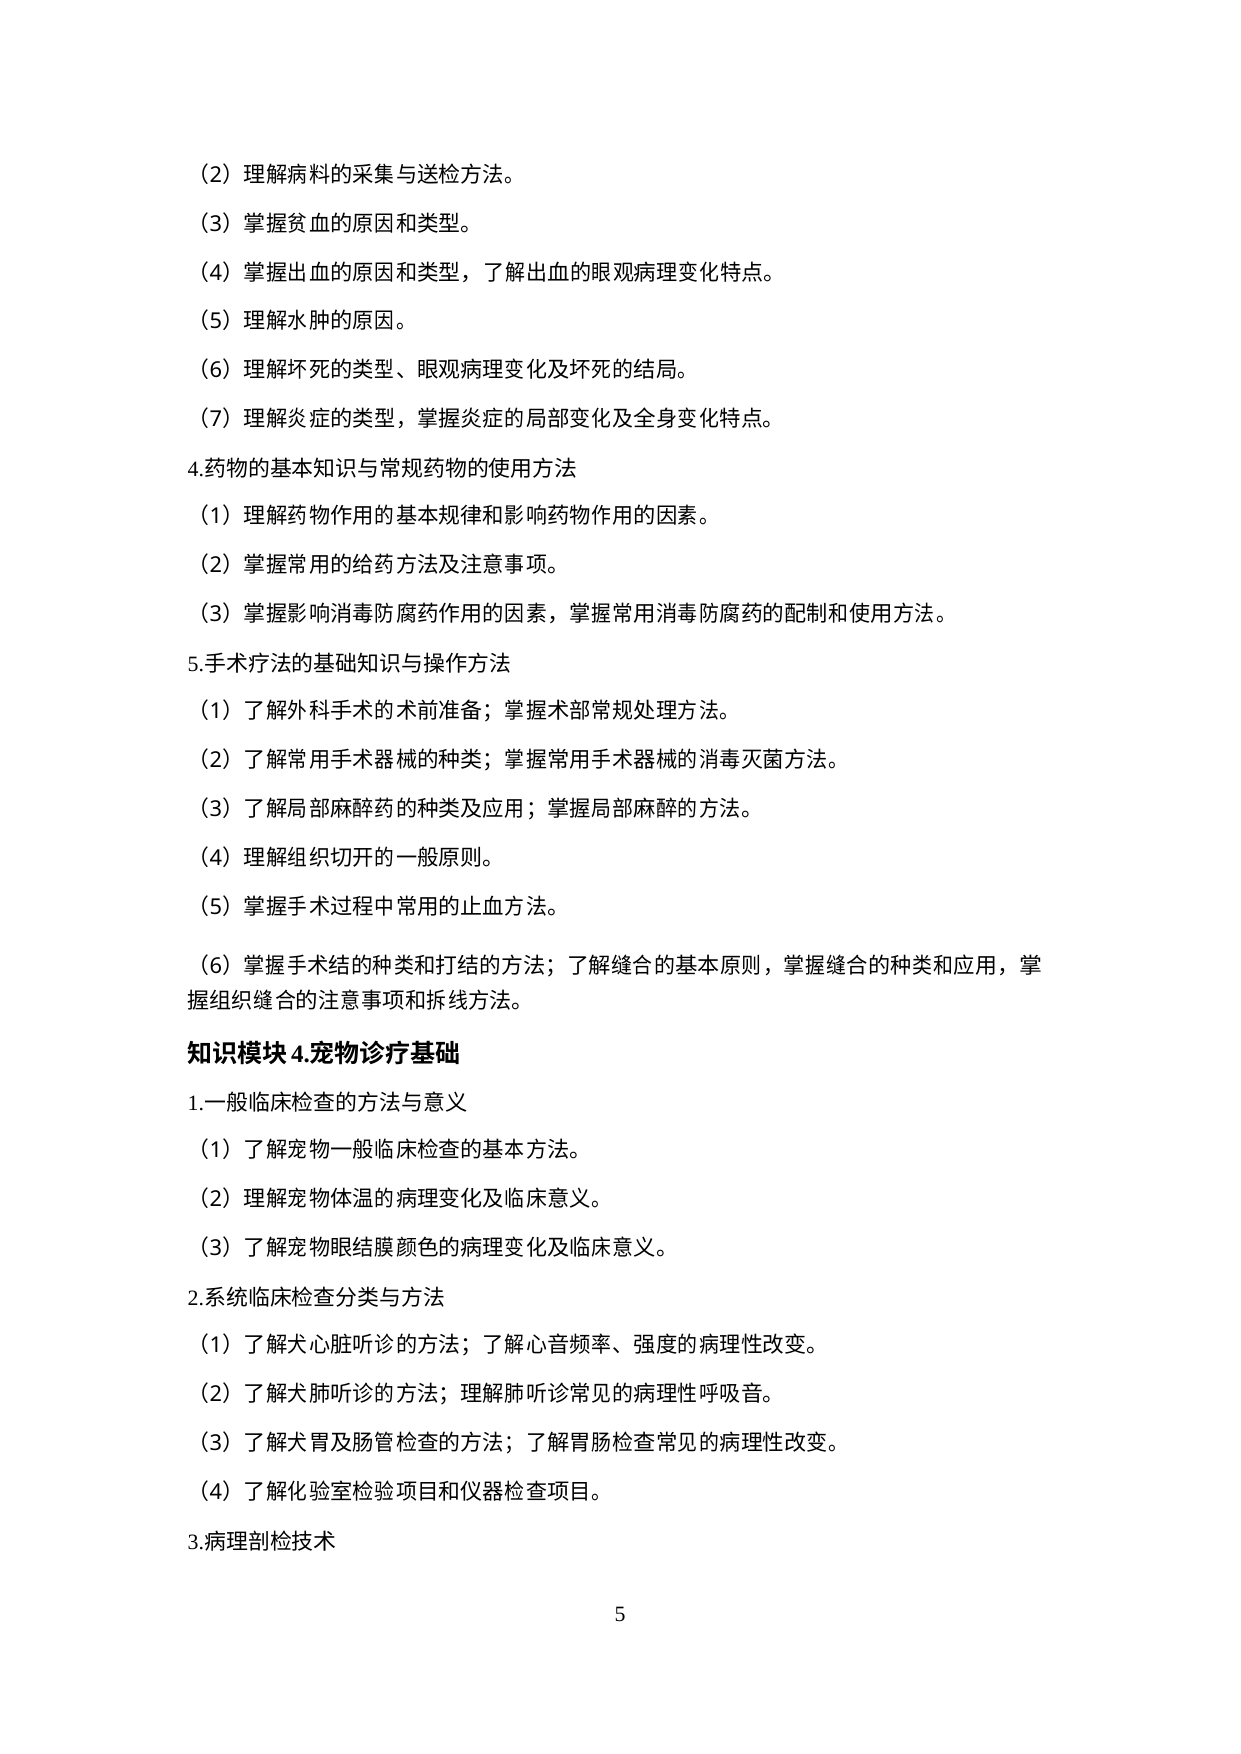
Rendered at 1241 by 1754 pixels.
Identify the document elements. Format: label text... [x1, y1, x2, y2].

list 掌握出血的原因和类型，了解出血的眼观病理变化特点。 [187, 263, 1064, 284]
list 理解宠物体温的病理变化及临床意义。 [187, 1189, 1064, 1211]
list 了解宠物眼结膜颜色的病理变化及临床意义。 [187, 1238, 1064, 1260]
list 掌握手术过程中常用的止血方法。 [187, 897, 1064, 918]
text 知识模块 4.宠物诊疗基础 [187, 1040, 1064, 1068]
list 理解水肿的原因。 [187, 311, 1064, 333]
list 掌握影响消毒防腐药作用的因素，掌握常用消毒防腐药的配制和使用方法。 [187, 604, 1064, 626]
list 了解化验室检验项目和仪器检查项目。 [187, 1482, 1064, 1503]
list 了解犬心脏听诊的方法；了解心音频率、强度的病理性改变。 [187, 1335, 1064, 1357]
list 掌握贫血的原因和类型。 [187, 214, 1064, 236]
text 5.手术疗法的基础知识与操作方法 [187, 652, 1064, 676]
text 5 [614, 1602, 1064, 1627]
list 了解宠物一般临床检查的基本方法。 [187, 1140, 1064, 1162]
list 掌握常用的给药方法及注意事项。 [187, 555, 1064, 577]
list 理解病料的采集与送检方法。 [187, 165, 1064, 187]
list 了解犬肺听诊的方法；理解肺听诊常见的病理性呼吸音。 [187, 1384, 1064, 1406]
text 2.系统临床检查分类与方法 [187, 1286, 1064, 1310]
list 理解炎症的类型，掌握炎症的局部变化及全身变化特点。 [187, 409, 1064, 431]
list 了解外科手术的术前准备；掌握术部常规处理方法。 [187, 701, 1064, 723]
list 了解常用手术器械的种类；掌握常用手术器械的消毒灭菌方法。 [187, 750, 1064, 772]
list 了解局部麻醉药的种类及应用；掌握局部麻醉的方法。 [187, 799, 1064, 821]
text 4.药物的基本知识与常规药物的使用方法 [187, 457, 1064, 481]
list 了解犬胃及肠管检查的方法；了解胃肠检查常见的病理性改变。 [187, 1433, 1064, 1455]
text 3.病理剖检技术 [187, 1530, 1064, 1554]
list 掌握手术结的种类和打结的方法；了解缝合的基本原则，掌握缝合的种类和应用，掌 握组织缝合的注意事项和拆线方法。 [187, 945, 1064, 1016]
list 理解药物作用的基本规律和影响药物作用的因素。 [187, 506, 1064, 528]
text 1.一般临床检查的方法与意义 [187, 1091, 1064, 1115]
list 理解组织切开的一般原则。 [187, 848, 1064, 870]
list 理解坏死的类型、眼观病理变化及坏死的结局。 [187, 360, 1064, 382]
